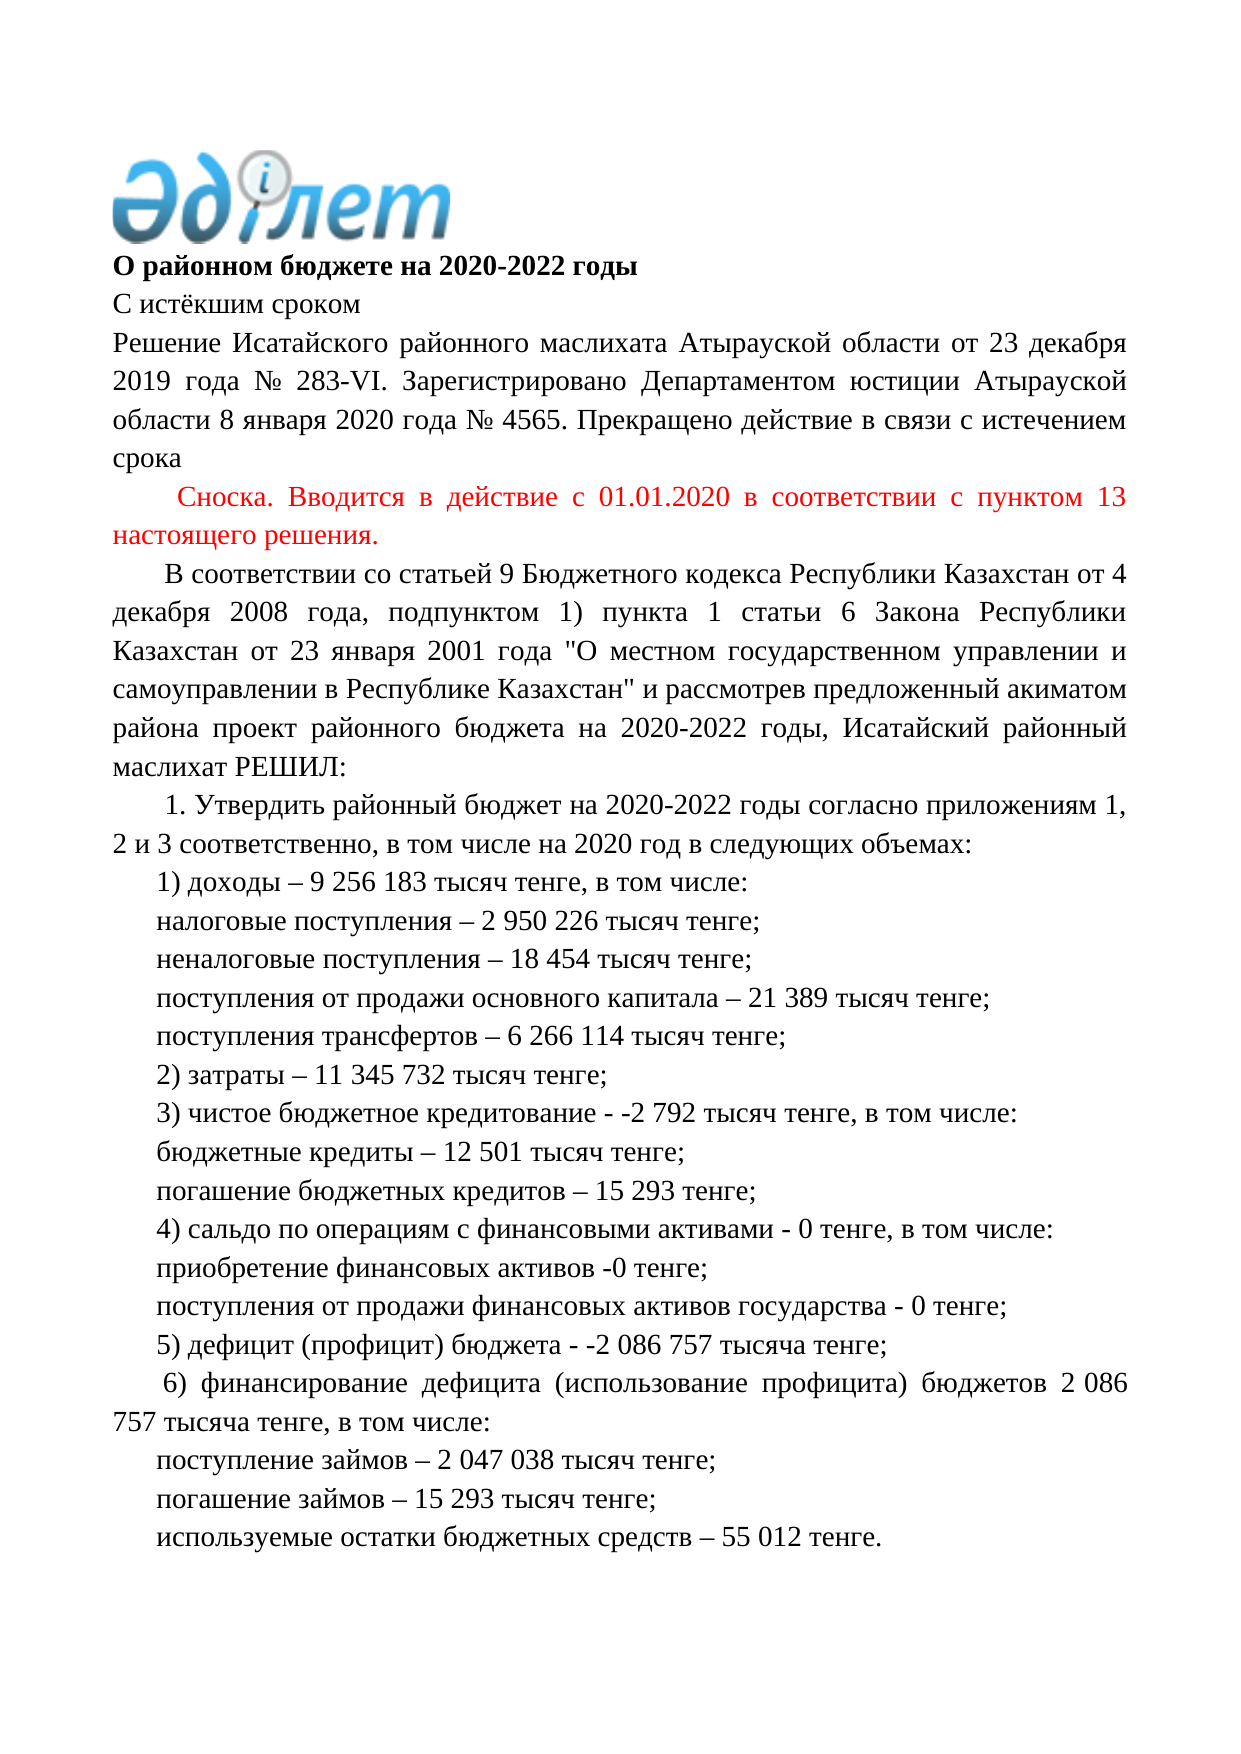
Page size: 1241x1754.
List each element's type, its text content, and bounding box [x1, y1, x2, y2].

text 4) сальдо по операциям с финансовыми активами - 0 тенге, в том числе: [112, 1211, 1128, 1245]
text используемые остатки бюджетных средств – 55 012 тенге. [112, 1519, 1128, 1553]
text Сноска. Вводится в действие с 01.01.2020 в соответствии с пунктом 13 настоящего решения. [112, 479, 1128, 551]
text поступление займов – 2 047 038 тысяч тенге; [112, 1442, 1128, 1476]
text 1) доходы – 9 256 183 тысяч тенге, в том числе: [112, 864, 1128, 898]
text приобретение финансовых активов -0 тенге; [112, 1250, 1128, 1283]
text 1. Утвердить районный бюджет на 2020-2022 годы согласно приложениям 1, 2 и 3 соответственно, в том числе на 2020 год в следующих объемах: [112, 787, 1128, 859]
text бюджетные кредиты – 12 501 тысяч тенге; [112, 1134, 1128, 1168]
picture [112, 150, 451, 244]
text неналоговые поступления – 18 454 тысяч тенге; [112, 941, 1128, 975]
text Решение Исатайского районного маслихата Атырауской области от 23 декабря 2019 года № 283-VI. Зарегистрировано Департаментом юстиции Атырауской области 8 января 2020 года № 4565. Прекращено действие в связи с истечением срока [112, 325, 1128, 474]
text 6) финансирование дефицита (использование профицита) бюджетов 2 086 757 тысяча тенге, в том числе: [112, 1365, 1128, 1437]
text поступления трансфертов – 6 266 114 тысяч тенге; [112, 1018, 1128, 1052]
text 3) чистое бюджетное кредитование - -2 792 тысяч тенге, в том числе: [112, 1096, 1128, 1129]
text 2) затраты – 11 345 732 тысяч тенге; [112, 1057, 1128, 1091]
text поступления от продажи основного капитала – 21 389 тысяч тенге; [112, 980, 1128, 1013]
text погашение займов – 15 293 тысяч тенге; [112, 1481, 1128, 1514]
text С истёкшим сроком [112, 286, 1128, 320]
text поступления от продажи финансовых активов государства - 0 тенге; [112, 1288, 1128, 1322]
text налоговые поступления – 2 950 226 тысяч тенге; [112, 903, 1128, 936]
text 5) дефицит (профицит) бюджета - -2 086 757 тысяча тенге; [112, 1327, 1128, 1360]
text О районном бюджете на 2020-2022 годы [112, 248, 1128, 281]
text погашение бюджетных кредитов – 15 293 тенге; [112, 1173, 1128, 1206]
text В соответствии со статьей 9 Бюджетного кодекса Республики Казахстан от 4 декабря 2008 года, подпунктом 1) пункта 1 статьи 6 Закона Республики Казахстан от 23 января 2001 года "О местном государственном управлении и самоуправлении в Республике Казахстан" и рассмотрев предложенный акиматом района проект районного бюджета на 2020-2022 годы, Исатайский районный маслихат РЕШИЛ: [112, 556, 1128, 782]
